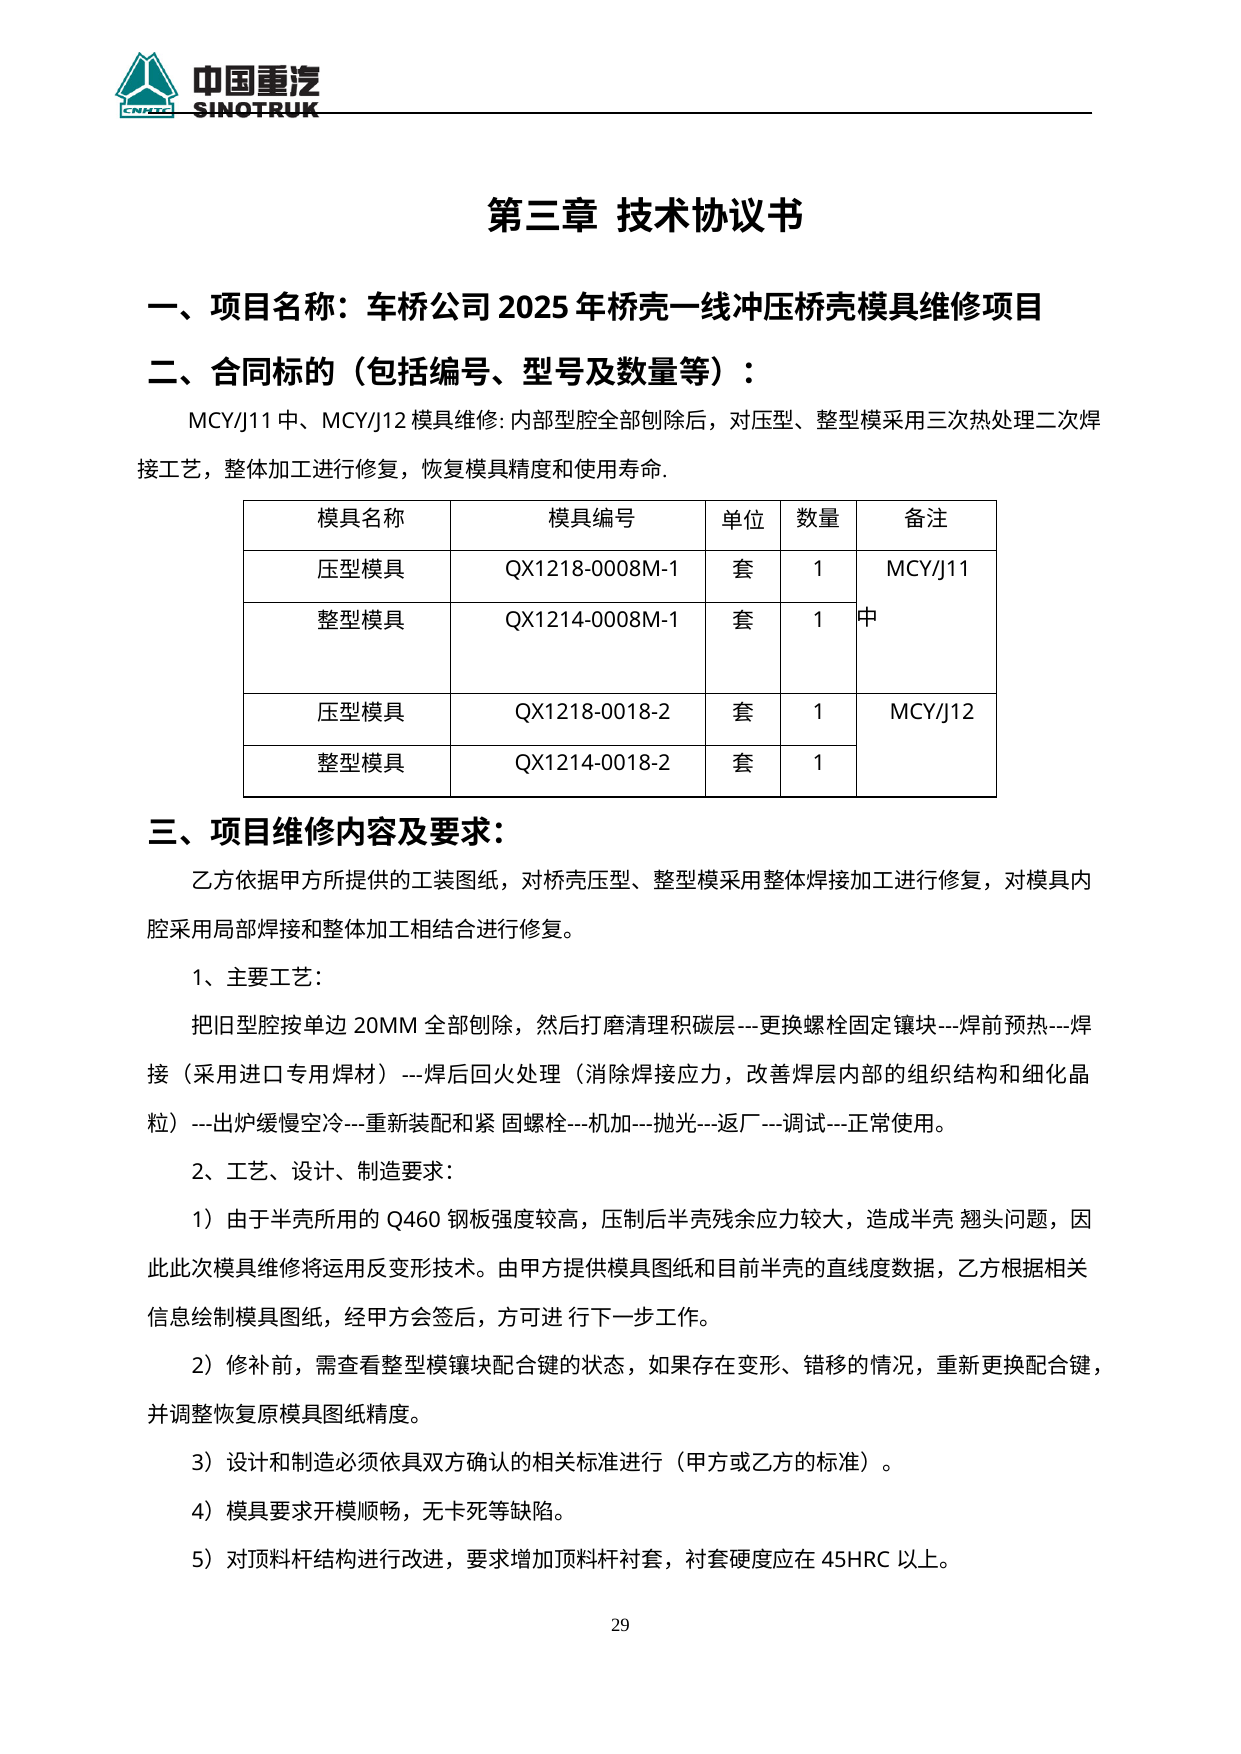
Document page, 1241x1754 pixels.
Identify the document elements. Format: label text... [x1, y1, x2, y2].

text 2）修补前，需查看整型模镶块配合键的状态，如果存在变形、错移的情况，重新更换配合键，并调整恢复原模具图纸精度。 [148, 1348, 1092, 1429]
table_header 单位 [706, 501, 780, 550]
table_header 数量 [781, 501, 856, 550]
text 第三章 技术协议书 [198, 181, 1092, 246]
text 三、项目维修内容及要求： [148, 797, 1092, 862]
table_cell MCY/J11中 [857, 551, 996, 693]
table_header 备注 [857, 501, 996, 550]
text 5）对顶料杆结构进行改进，要求增加顶料杆衬套，衬套硬度应在 45HRC 以上。 [148, 1542, 1092, 1574]
table_cell 套 [706, 746, 780, 796]
table_cell 整型模具 [244, 603, 450, 693]
table_cell 1 [781, 603, 856, 693]
table_cell QX1214-0018-2 [451, 746, 705, 796]
table_cell MCY/J12 [857, 694, 996, 796]
text 3）设计和制造必须依具双方确认的相关标准进行（甲方或乙方的标准）。 [148, 1445, 1092, 1477]
text 1）由于半壳所用的 Q460 钢板强度较高，压制后半壳残余应力较大，造成半壳 翘头问题，因此此次模具维修将运用反变形技术。由甲方提供模具图纸和目前半壳的直线度数据，乙方根据相关信息绘制模具图纸，经甲方会签后，方可进 行下一步工作。 [148, 1202, 1092, 1332]
table_cell 压型模具 [244, 694, 450, 745]
table_cell 1 [781, 551, 856, 602]
table_cell 1 [781, 746, 856, 796]
table_cell 套 [706, 694, 780, 745]
text 2、工艺、设计、制造要求： [148, 1154, 1092, 1186]
table_cell 整型模具 [244, 746, 450, 796]
text 把旧型腔按单边 20MM 全部刨除，然后打磨清理积碳层---更换螺栓固定镶块---焊前预热---焊接（采用进口专用焊材）---焊后回火处理（消除焊接应力，改善焊层内部的组织结构和细化晶粒）---出炉缓慢空冷---重新装配和紧 固螺栓---机加---抛光---返厂---调试---正常使用。 [148, 1008, 1092, 1138]
table_cell 压型模具 [244, 551, 450, 602]
text 乙方依据甲方所提供的工装图纸，对桥壳压型、整型模采用整体焊接加工进行修复，对模具内腔采用局部焊接和整体加工相结合进行修复。 [148, 862, 1092, 944]
text 一、项目名称：车桥公司2025年桥壳一线冲压桥壳模具维修项目 [148, 273, 1092, 338]
table_header 模具编号 [451, 501, 705, 550]
table_cell QX1218-0018-2 [451, 694, 705, 745]
text MCY/J11中、MCY/J12模具维修: 内部型腔全部刨除后，对压型、整型模采用三次热处理二次焊接工艺，整体加工进行修复，恢复模具精度和使用寿命. [137, 403, 1103, 484]
table_cell 套 [706, 551, 780, 602]
table_cell QX1214-0008M-1 [451, 603, 705, 693]
table_cell 套 [706, 603, 780, 693]
table_cell QX1218-0008M-1 [451, 551, 705, 602]
text 1、主要工艺： [148, 959, 1092, 992]
table_cell 1 [781, 694, 856, 745]
table_header 模具名称 [244, 501, 450, 550]
text 二、合同标的（包括编号、型号及数量等）： [148, 338, 1092, 403]
text 4）模具要求开模顺畅，无卡死等缺陷。 [148, 1493, 1092, 1526]
picture [114, 52, 321, 119]
